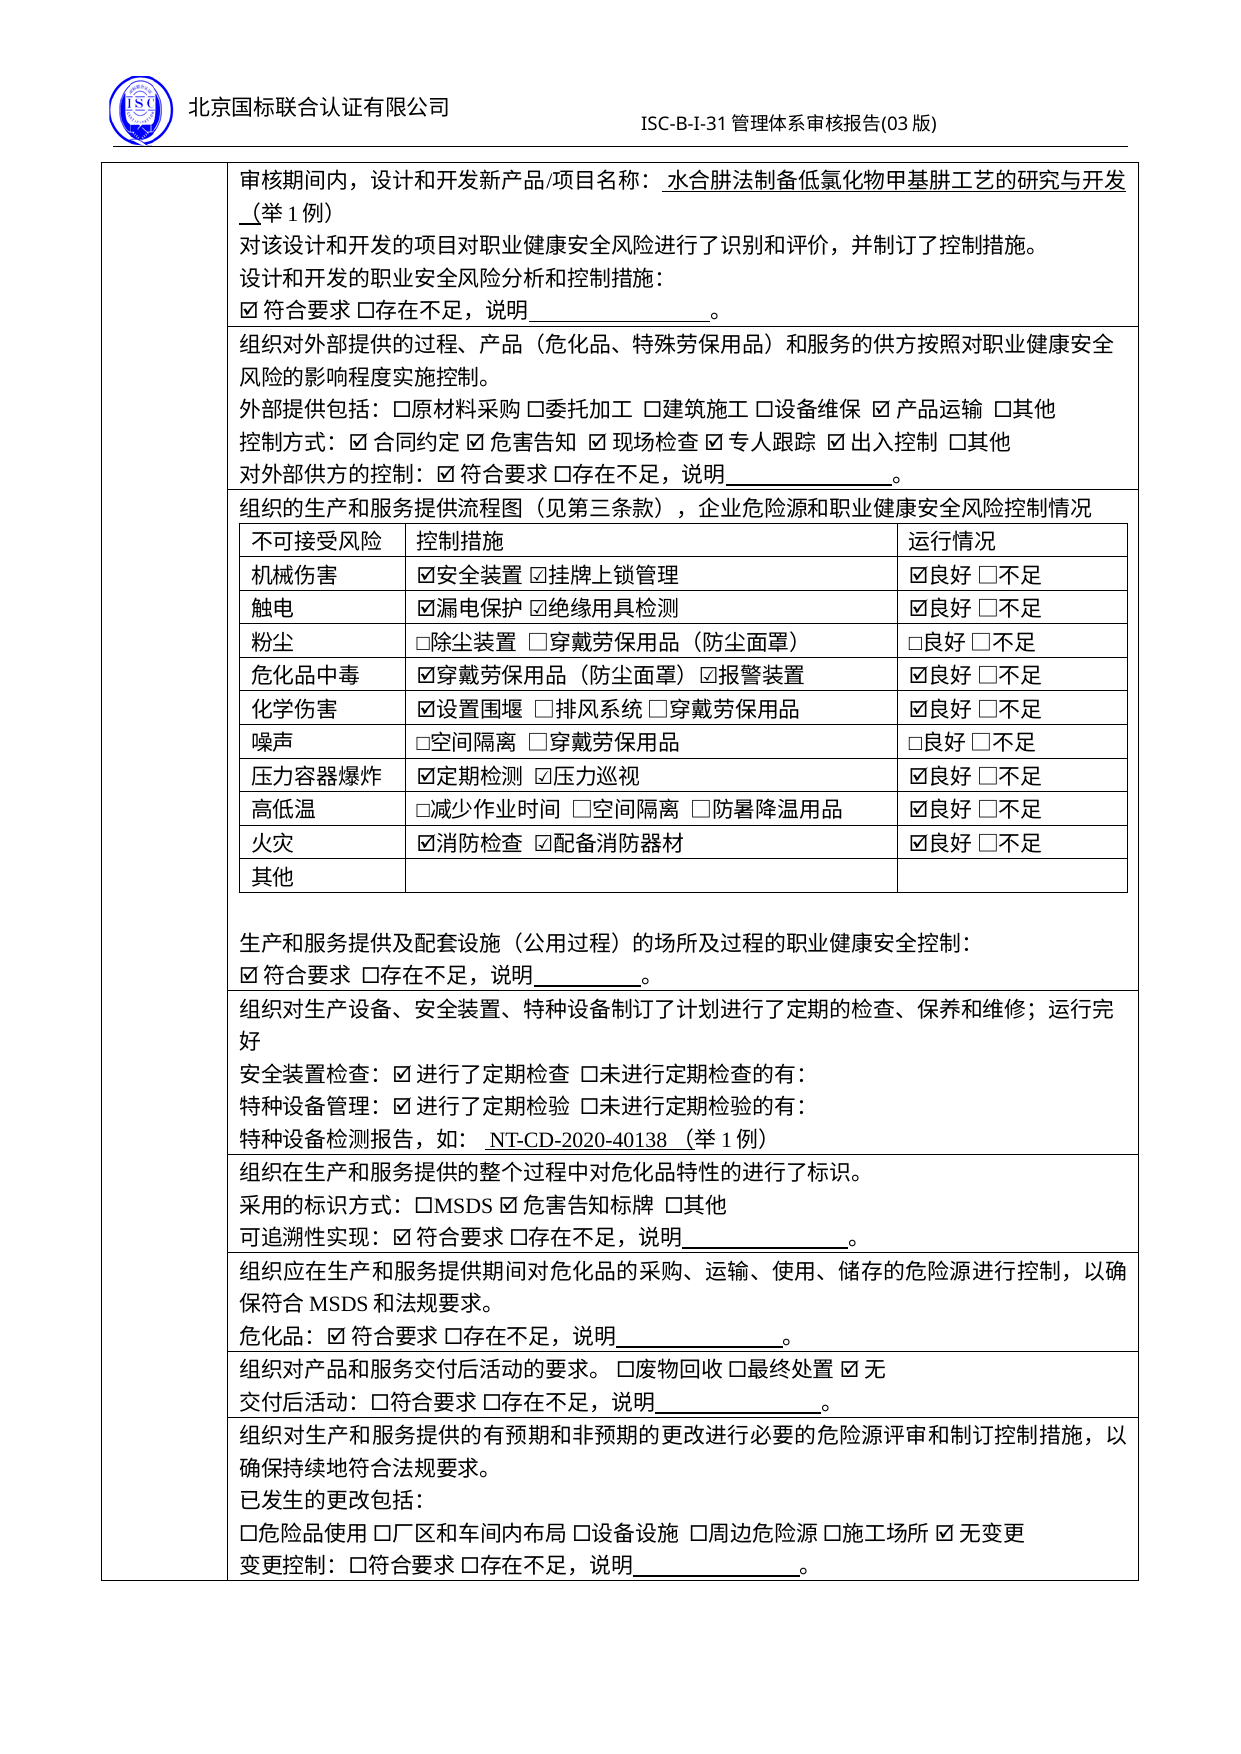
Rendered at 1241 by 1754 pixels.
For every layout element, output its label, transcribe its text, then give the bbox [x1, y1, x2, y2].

table_cell 组织在生产和服务提供的整个过程中对危化品特性的进行了标识。 采用的标识方式：MSDS 危害告知标牌 其他 可追溯性实现：符合要求 存在不足，说明 。 [228, 1155, 1138, 1252]
table_cell 组织对外部提供的过程、产品（危化品、特殊劳保用品）和服务的供方按照对职业健康安全风险的影响程度实施控制。 外部提供包括：原材料采购 委托加工 建筑施工 设备维保 产品运输 其他 控制方式：合同约定 危害告知 现场检查 专人跟踪 出入控制 其他 对外部供方的控制：符合要求 存在不足，说明 。 [228, 327, 1138, 489]
table_cell 组织的生产和服务提供流程图（见第三条款），企业危险源和职业健康安全风险控制情况 生产和服务提供及配套设施（公用过程）的场所及过程的职业健康安全控制： 符合要求 存在不足，说明 。 [228, 490, 1138, 990]
table_cell 组织对生产设备、安全装置、特种设备制订了计划进行了定期的检查、保养和维修；运行完好 安全装置检查：进行了定期检查 未进行定期检查的有： 特种设备管理：进行了定期检验 未进行定期检验的有： 特种设备检测报告，如： NT-CD-2020-40138 （举1例） [228, 991, 1138, 1154]
table_cell 组织对生产和服务提供的有预期和非预期的更改进行必要的危险源评审和制订控制措施，以确保持续地符合法规要求。 已发生的更改包括： 危险品使用 厂区和车间内布局 设备设施 周边危险源 施工场所 无变更 变更控制：符合要求 存在不足，说明 。 [228, 1418, 1138, 1580]
table_cell 组织应在生产和服务提供期间对危化品的采购、运输、使用、储存的危险源进行控制，以确保符合MSDS和法规要求。 危化品：符合要求 存在不足，说明 。 [228, 1253, 1138, 1351]
picture [108, 76, 174, 145]
table_cell 组织对产品和服务交付后活动的要求。 废物回收 最终处置 无 交付后活动：符合要求 存在不足，说明 。 [228, 1352, 1138, 1417]
